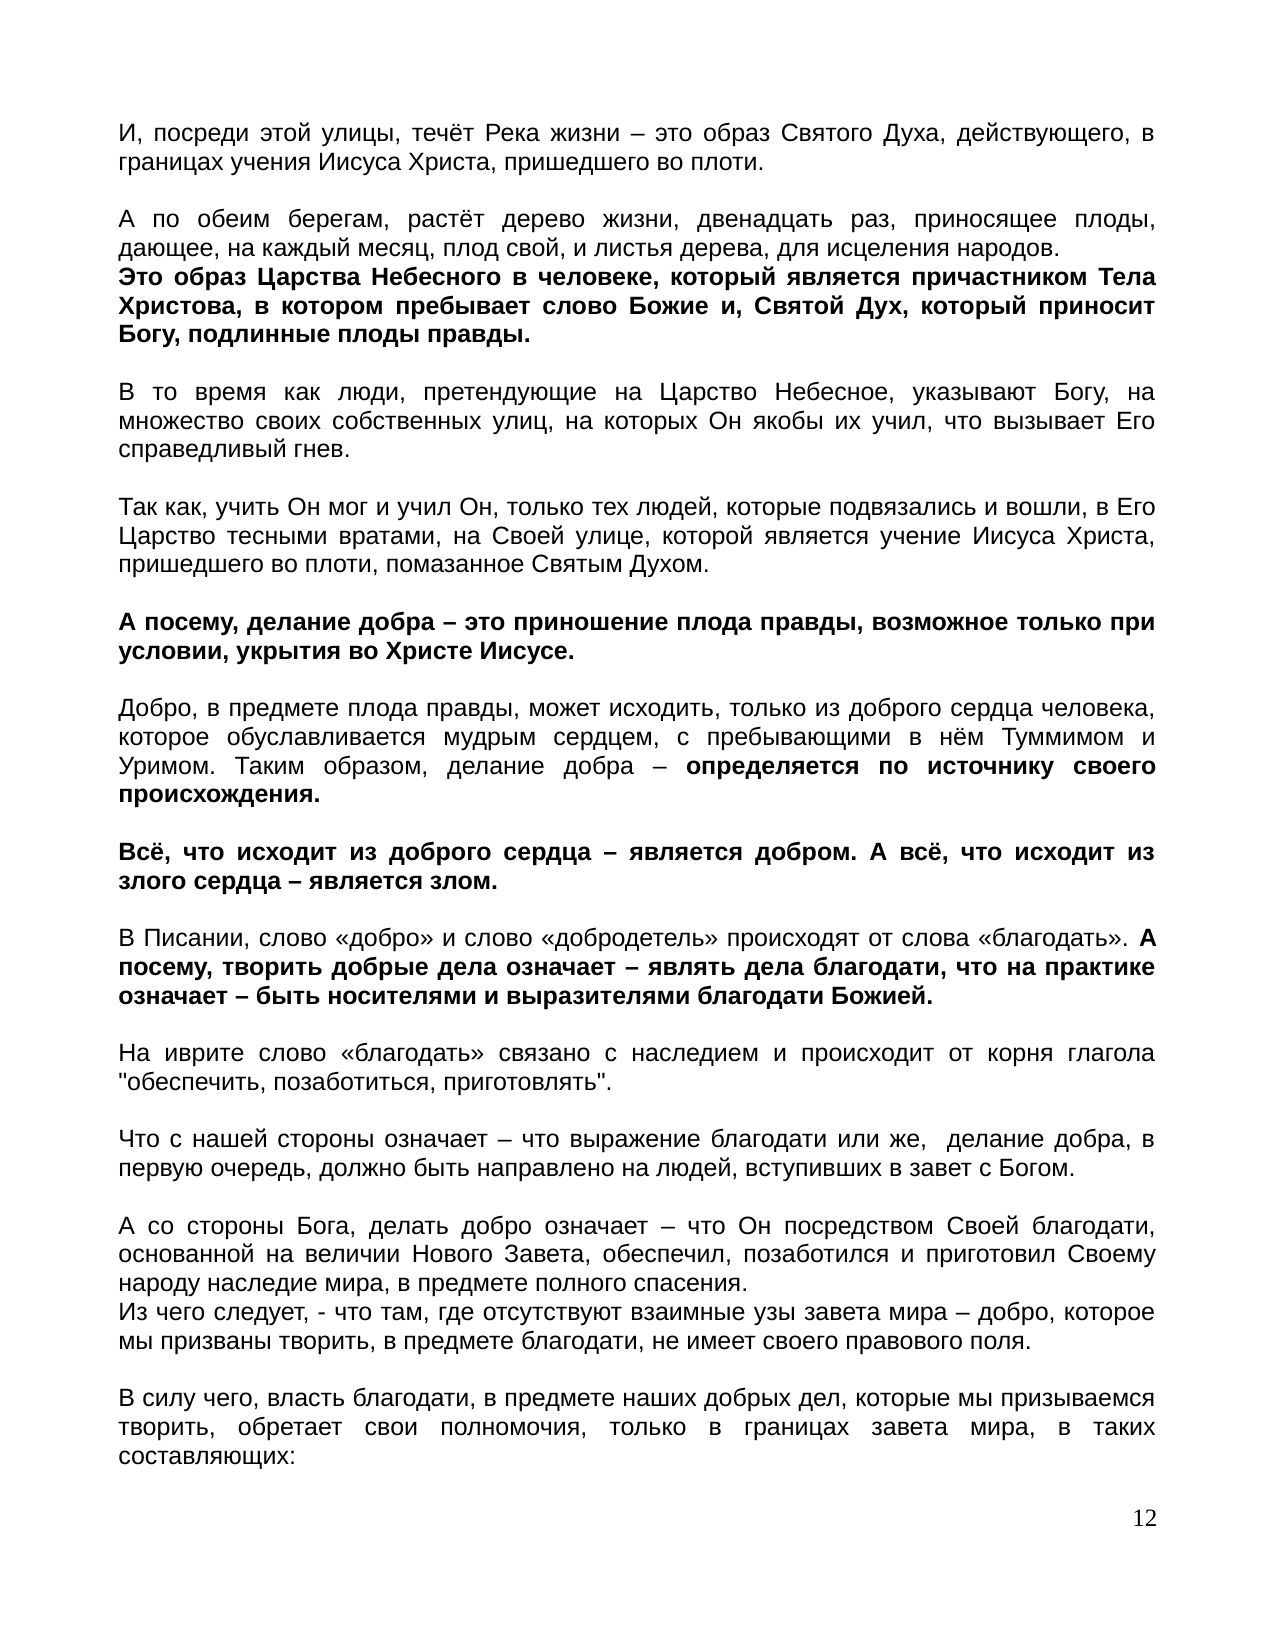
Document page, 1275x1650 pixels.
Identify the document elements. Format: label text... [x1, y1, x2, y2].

text Это образ Царства Небесного в человеке, который является причастником Тела Христова, в котором пребывает слово Божие и, Святой Дух, который приносит Богу, подлинные плоды правды. [118, 262, 1157, 348]
text Так как, учить Он мог и учил Он, только тех людей, которые подвязались и вошли, в Его Царство тесными вратами, на Своей улице, которой является учение Иисуса Христа, пришедшего во плоти, помазанное Святым Духом. [118, 492, 1157, 578]
text А посему, делание добра – это приношение плода правды, возможное только при условии, укрытия во Христе Иисусе. [118, 607, 1157, 664]
text Всё, что исходит из доброго сердца – является добром. А всё, что исходит из злого сердца – является злом. [118, 837, 1157, 894]
text В силу чего, власть благодати, в предмете наших добрых дел, которые мы призываемся творить, обретает свои полномочия, только в границах завета мира, в таких составляющих: [118, 1383, 1157, 1469]
text В то время как люди, претендующие на Царство Небесное, указывают Богу, на множество своих собственных улиц, на которых Он якобы их учил, что вызывает Его справедливый гнев. [118, 377, 1157, 463]
text В Писании, слово «добро» и слово «добродетель» происходят от слова «благодать». А посему, творить добрые дела означает – являть дела благодати, что на практике означает – быть носителями и выразителями благодати Божией. [118, 923, 1157, 1009]
text Добро, в предмете плода правды, может исходить, только из доброго сердца человека, которое обуславливается мудрым сердцем, с пребывающими в нём Туммимом и Уримом. Таким образом, делание добра – определяется по источнику своего происхождения. [118, 693, 1157, 808]
text А со стороны Бога, делать добро означает – что Он посредством Своей благодати, основанной на величии Нового Завета, обеспечил, позаботился и приготовил Своему народу наследие мира, в предмете полного спасения. [118, 1211, 1157, 1297]
text И, посреди этой улицы, течёт Река жизни – это образ Святого Духа, действующего, в границах учения Иисуса Христа, пришедшего во плоти. [118, 118, 1157, 176]
text На иврите слово «благодать» связано с наследием и происходит от корня глагола "обеспечить, позаботиться, приготовлять". [118, 1038, 1157, 1096]
text А по обеим берегам, растёт дерево жизни, двенадцать раз, приносящее плоды, дающее, на каждый месяц, плод свой, и листья дерева, для исцеления народов. [118, 204, 1157, 262]
text Что с нашей стороны означает – что выражение благодати или же, делание добра, в первую очередь, должно быть направлено на людей, вступивших в завет с Богом. [118, 1124, 1157, 1182]
text Из чего следует, - что там, где отсутствуют взаимные узы завета мира – добро, которое мы призваны творить, в предмете благодати, не имеет своего правового поля. [118, 1297, 1157, 1354]
